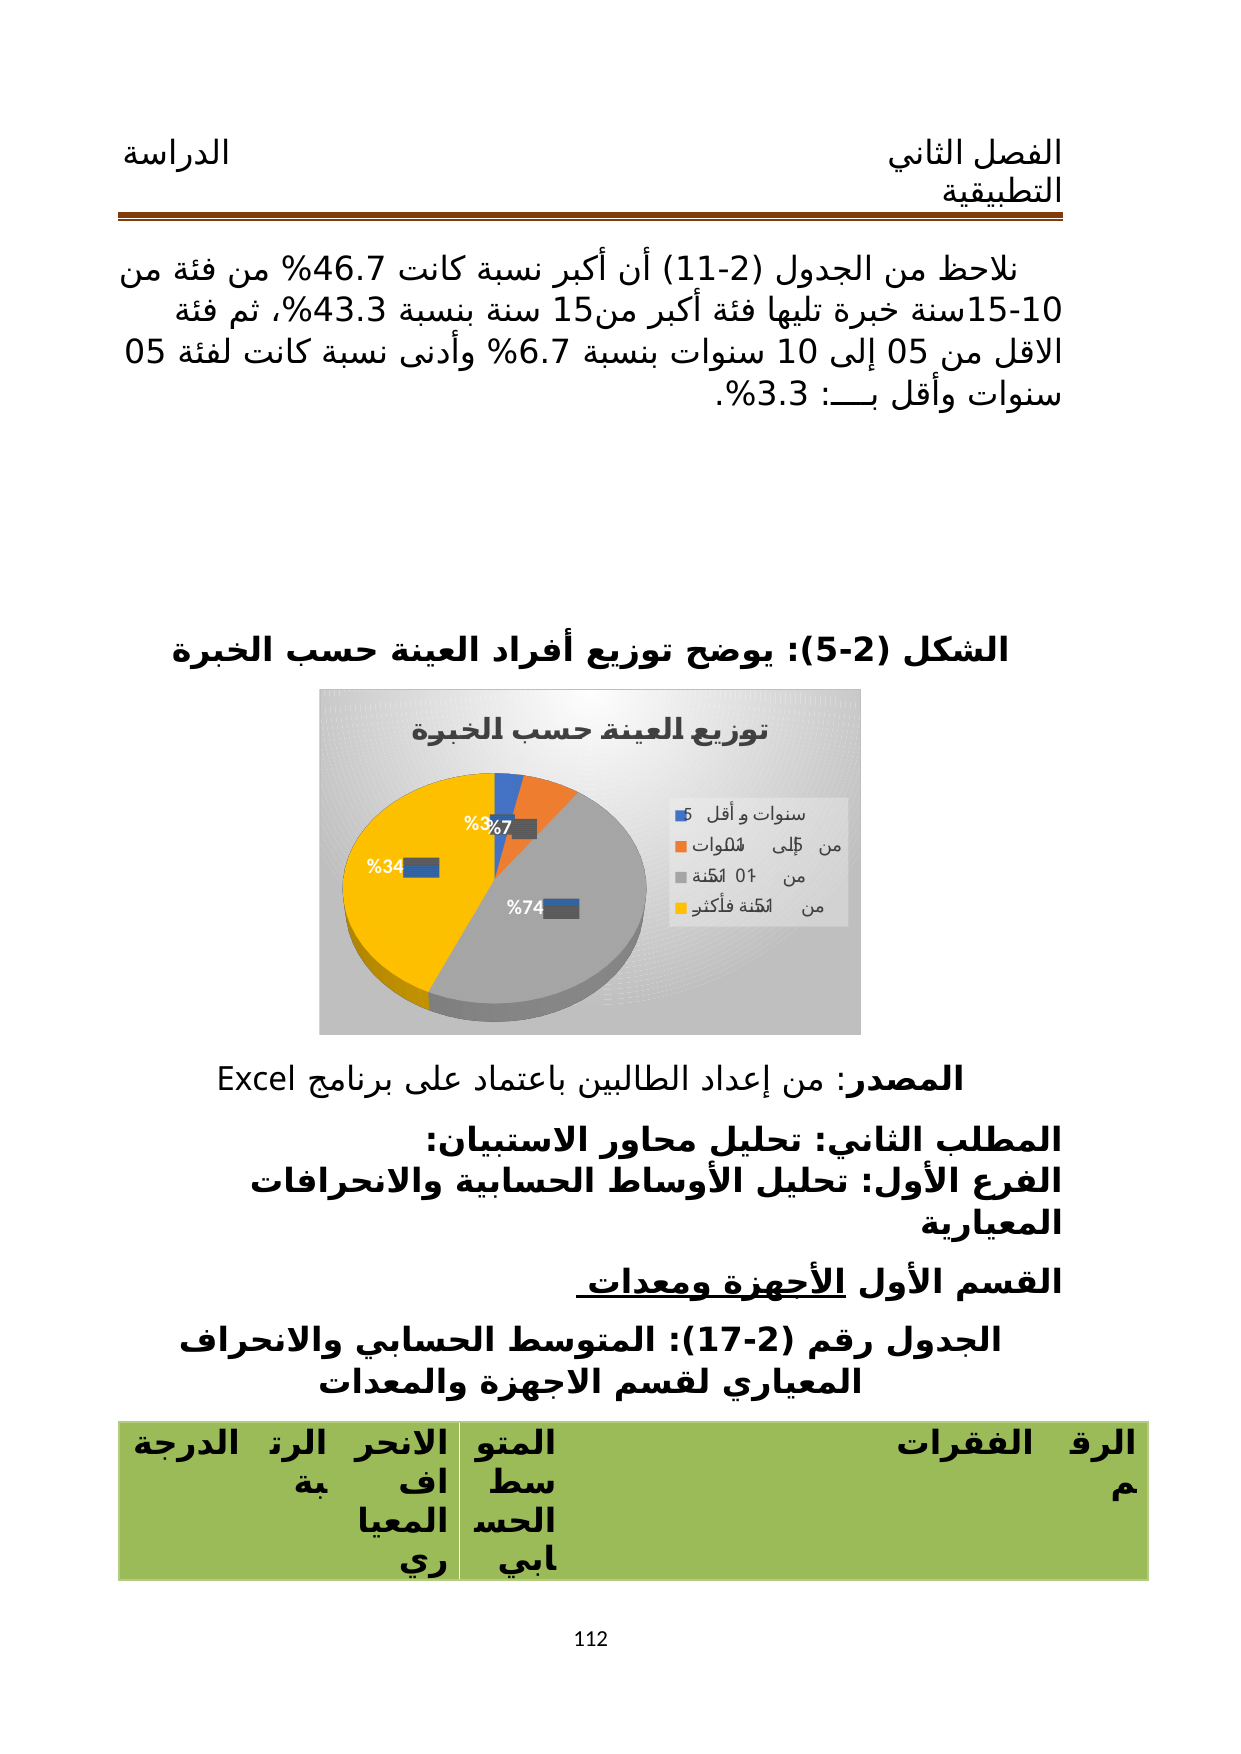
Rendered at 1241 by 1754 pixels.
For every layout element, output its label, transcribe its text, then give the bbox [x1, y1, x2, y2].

table_header الرقم [1045, 1423, 1147, 1579]
table_header الدرجة [120, 1423, 251, 1579]
text المطلب الثاني: تحليل محاور الاستبيان: [118, 1120, 1063, 1159]
text نلاحظ من الجدول (2-11) أن أكبر نسبة كانت 46.7% من فئة من10-15سنة خبرة تليها فئة أكبر من15 سنة بنسبة 43.3%، ثم فئة الاقل من 05 إلى 10 سنوات بنسبة 6.7% وأدنى نسبة كانت لفئة 05 سنوات وأقل بــــ: 3.3%. [118, 249, 1063, 413]
text الشكل (2-5): يوضح توزيع أفراد العينة حسب الخبرة [118, 630, 1063, 669]
table_header الرتبة [251, 1423, 338, 1579]
text الجدول رقم (2-17): المتوسط الحسابي والانحراف المعياري لقسم الاجهزة والمعدات [118, 1321, 1063, 1402]
text المصدر: من إعداد الطالبين باعتماد على برنامج Excel [118, 1054, 1063, 1100]
table_header المتوسط الحسابي [460, 1423, 567, 1579]
text الفرع الأول: تحليل الأوساط الحسابية والانحرافات المعيارية [118, 1162, 1063, 1243]
table_header الفقرات [567, 1423, 1045, 1579]
text القسم الأول الأجهزة ومعدات [118, 1262, 1063, 1301]
table_header الانحراف المعياري [338, 1423, 459, 1579]
